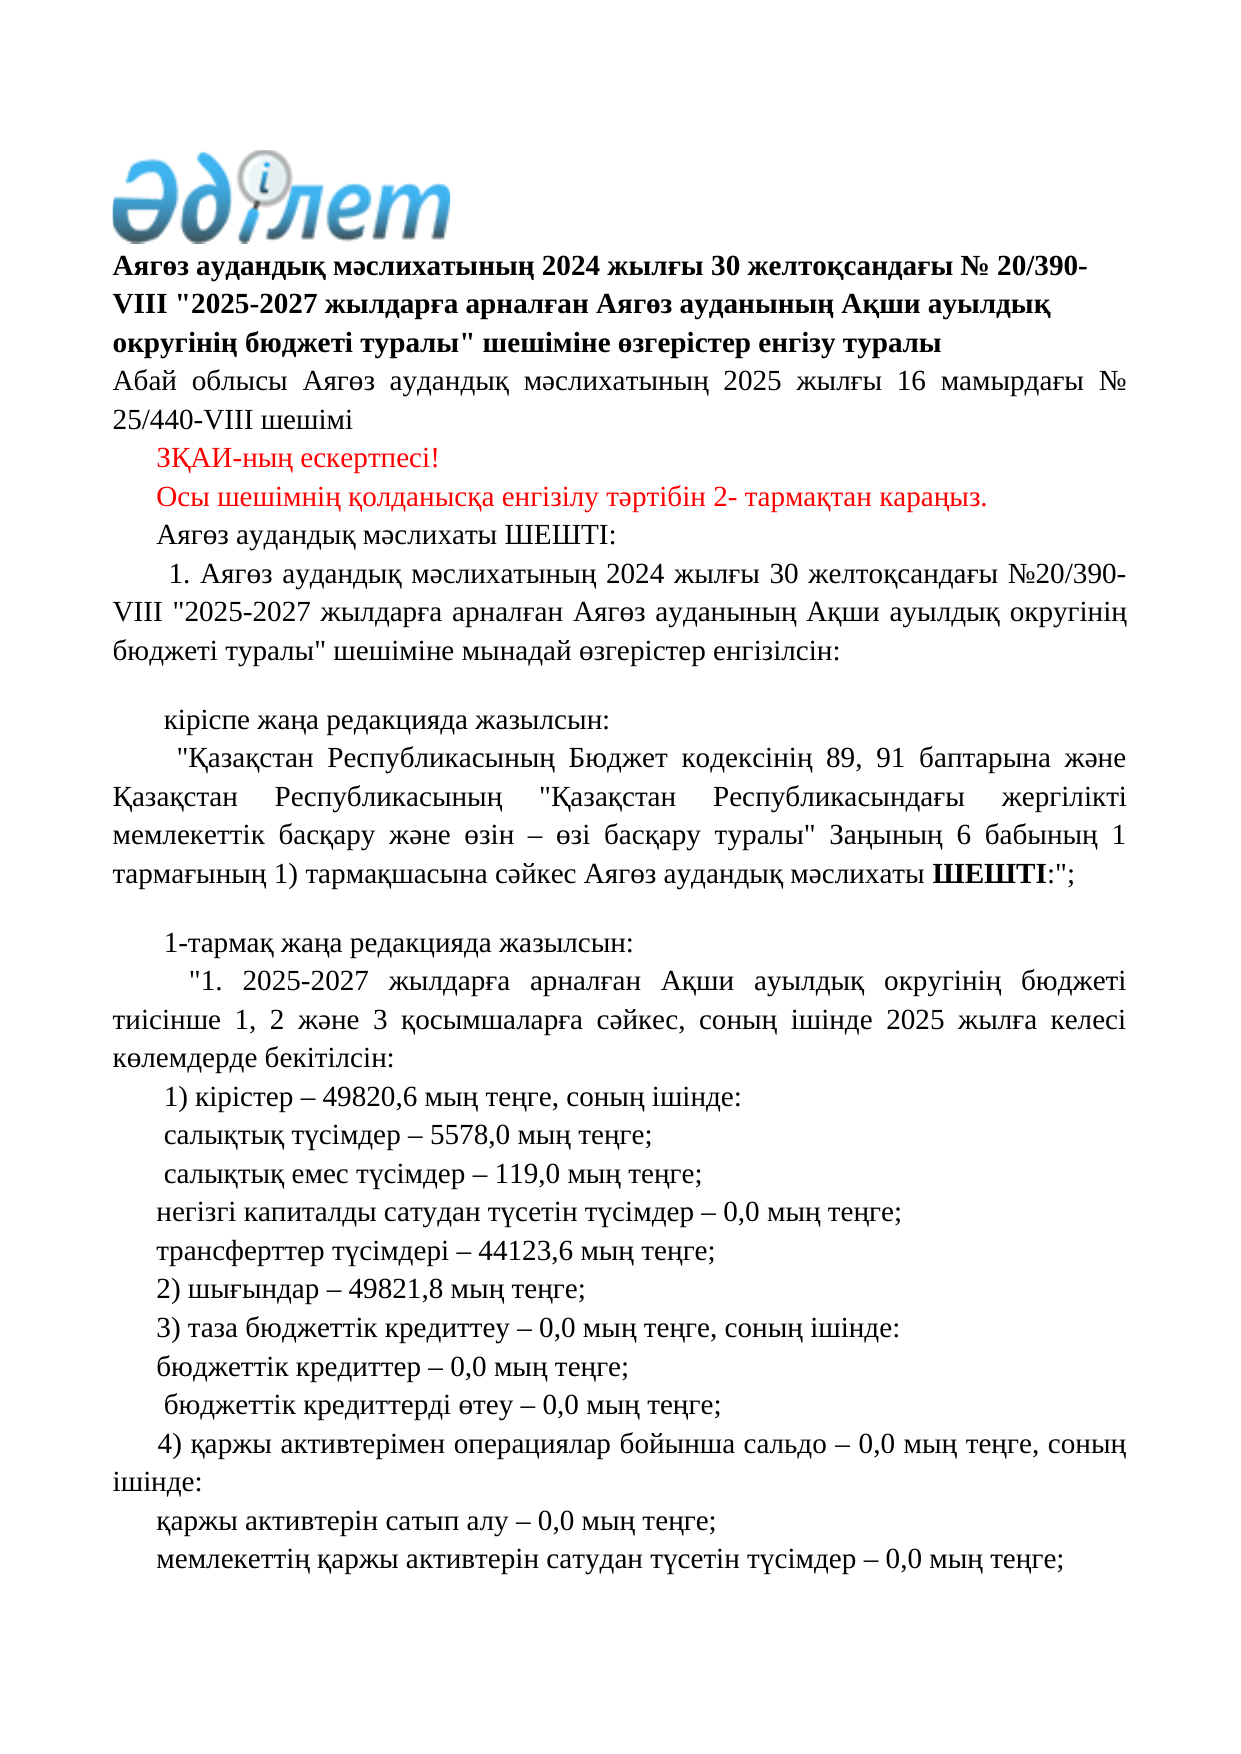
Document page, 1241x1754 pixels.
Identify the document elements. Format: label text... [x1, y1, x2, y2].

text Аягөз аудандық мәслихатының 2024 жылғы 30 желтоқсандағы № 20/390-VIII "2025-2027 жылдарға арналған Аягөз ауданының Ақши ауылдық округінің бюджеті туралы" шешіміне өзгерістер енгізу туралы [112, 248, 1128, 358]
text бюджеттік кредиттерді өтеу – 0,0 мың теңге; [112, 1387, 1128, 1421]
text 1) кірістер – 49820,6 мың теңге, соның ішінде: [112, 1079, 1128, 1112]
text қаржы активтерін сатып алу – 0,0 мың теңге; [112, 1503, 1128, 1536]
text мемлекеттің қаржы активтерін сатудан түсетін түсімдер – 0,0 мың теңге; [112, 1541, 1128, 1575]
text бюджеттік кредиттер – 0,0 мың теңге; [112, 1349, 1128, 1382]
text Аягөз аудандық мәслихаты ШЕШТІ: [112, 517, 1128, 551]
text 3) таза бюджеттік кредиттеу – 0,0 мың теңге, соның ішінде: [112, 1310, 1128, 1344]
text 4) қаржы активтерімен операциялар бойынша сальдо – 0,0 мың теңге, соның ішінде: [112, 1426, 1128, 1498]
text ЗҚАИ-ның ескертпесі! [112, 440, 1128, 474]
text 1-тармақ жаңа редакцияда жазылсын: [112, 925, 1128, 958]
picture [112, 150, 451, 244]
text 1. Аягөз аудандық мәслихатының 2024 жылғы 30 желтоқсандағы №20/390-VIII "2025-2027 жылдарға арналған Аягөз ауданының Ақши ауылдық округінің бюджеті туралы" шешіміне мынадай өзгерістер енгізілсін: [112, 556, 1128, 667]
text кіріспе жаңа редакцияда жазылсын: [112, 702, 1128, 735]
text "Қазақстан Республикасының Бюджет кодексінің 89, 91 баптарына және Қазақстан Республикасының "Қазақстан Республикасындағы жергілікті мемлекеттік басқару және өзін – өзі басқару туралы" Заңының 6 бабының 1 тармағының 1) тармақшасына сәйкес Аягөз аудандық мәслихаты ШЕШТІ:"; [112, 740, 1128, 889]
text 2) шығындар – 49821,8 мың теңге; [112, 1272, 1128, 1305]
text салықтық түсімдер – 5578,0 мың теңге; [112, 1117, 1128, 1151]
text Абай облысы Аягөз аудандық мәслихатының 2025 жылғы 16 мамырдағы № 25/440-VIII шешімі [112, 363, 1128, 435]
text трансферттер түсімдері – 44123,6 мың теңге; [112, 1233, 1128, 1267]
text Осы шешімнің қолданысқа енгізілу тәртібін 2- тармақтан караңыз. [112, 479, 1128, 512]
text "1. 2025-2027 жылдарға арналған Ақши ауылдық округінің бюджеті тиісінше 1, 2 және 3 қосымшаларға сәйкес, соның ішінде 2025 жылға келесі көлемдерде бекітілсін: [112, 963, 1128, 1074]
text салықтық емес түсімдер – 119,0 мың теңге; [112, 1156, 1128, 1189]
text негізгі капиталды сатудан түсетін түсімдер – 0,0 мың теңге; [112, 1194, 1128, 1228]
